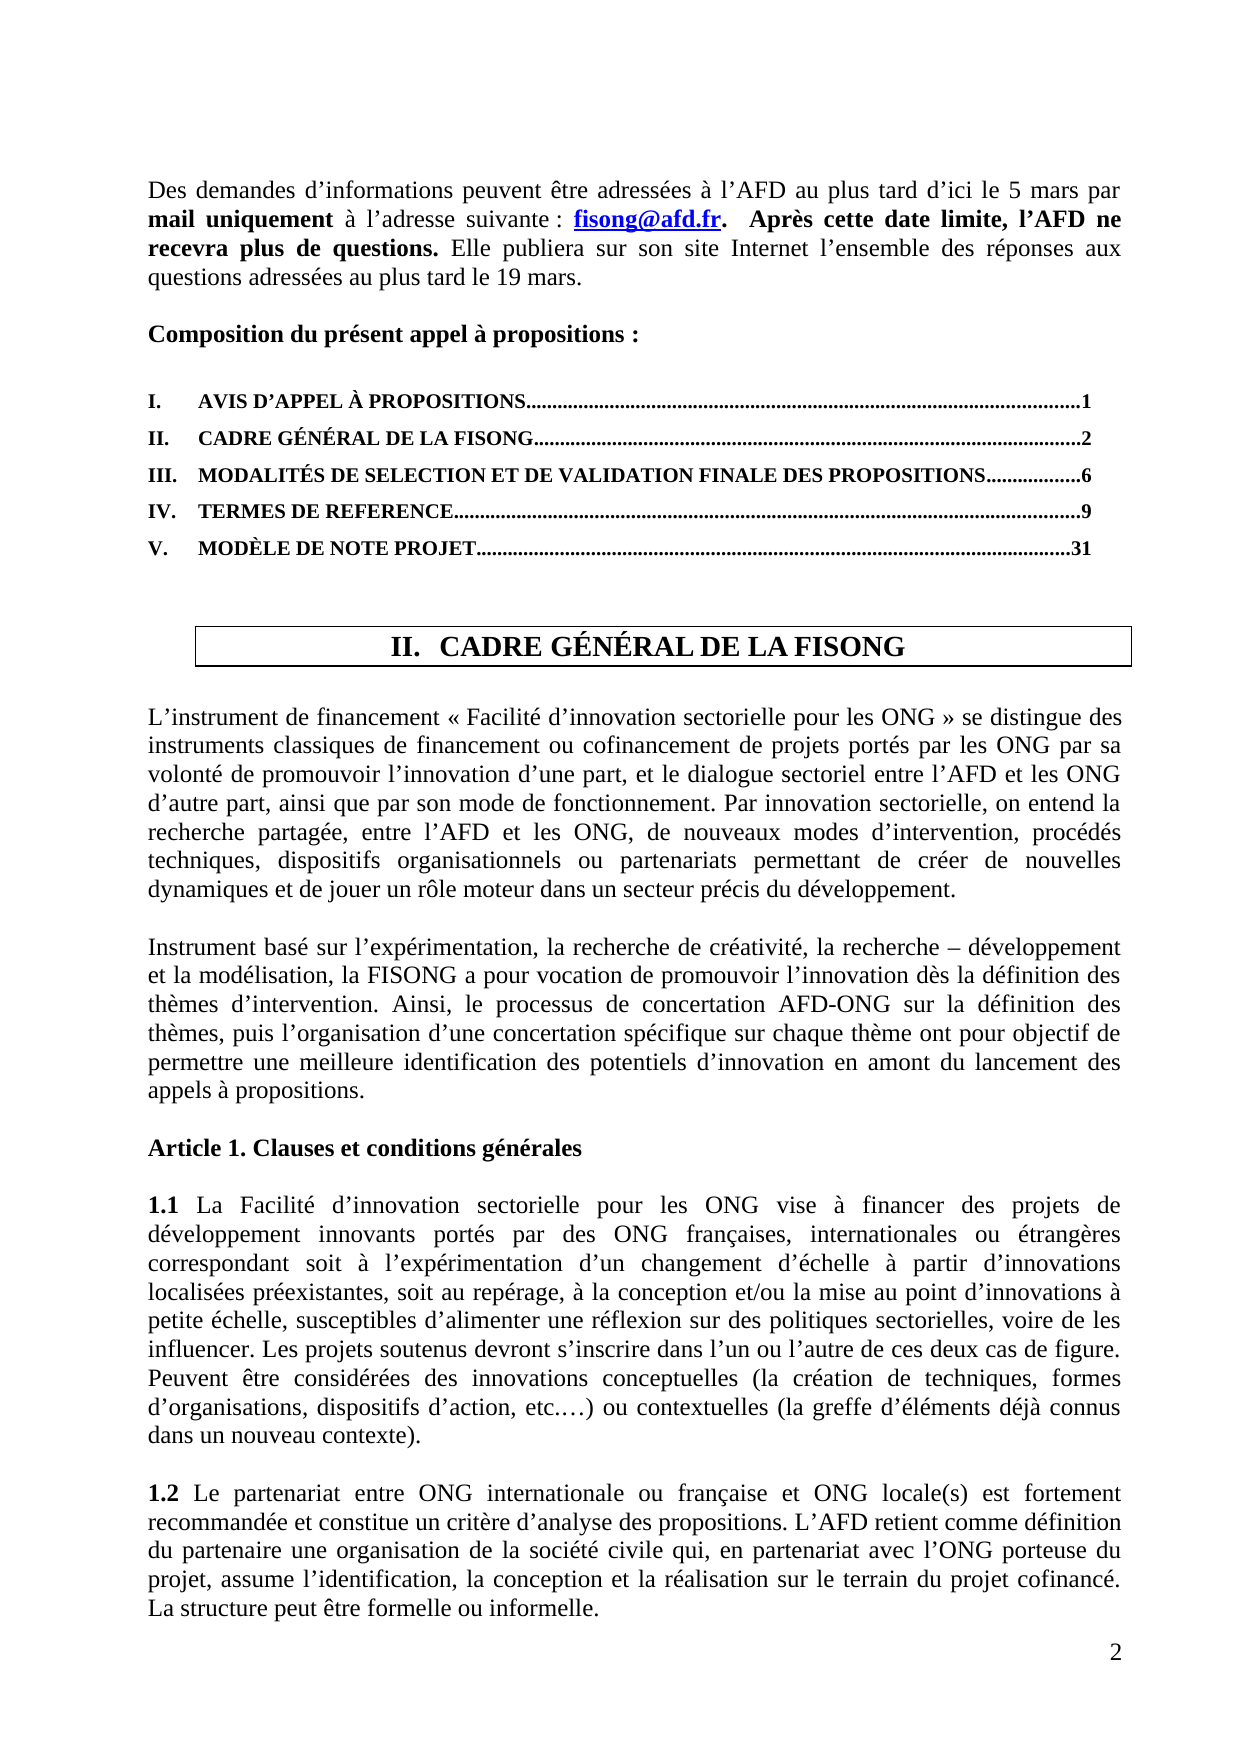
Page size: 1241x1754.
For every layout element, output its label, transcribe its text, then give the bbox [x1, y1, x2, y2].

text 1.1 La Facilité d’innovation sectorielle pour les ONG vise à financer des projets de développement innovants portés par des ONG françaises, internationales ou étrangères correspondant soit à l’expérimentation d’un changement d’échelle à partir d’innovations localisées préexistantes, soit au repérage, à la conception et/ou la mise au point d’innovations à petite échelle, susceptibles d’alimenter une réflexion sur des politiques sectorielles, voire de les influencer. Les projets soutenus devront s’inscrire dans l’un ou l’autre de ces deux cas de figure. Peuvent être considérées des innovations conceptuelles (la création de techniques, formes d’organisations, dispositifs d’action, etc.…) ou contextuelles (la greffe d’éléments déjà connus dans un nouveau contexte). [148, 1191, 1122, 1449]
title Cadre général de la fisong [196, 627, 1131, 665]
text 1.2 Le partenariat entre ONG internationale ou française et ONG locale(s) est fortement recommandée et constitue un critère d’analyse des propositions. L’AFD retient comme définition du partenaire une organisation de la société civile qui, en partenariat avec l’ONG porteuse du projet, assume l’identification, la conception et la réalisation sur le terrain du projet cofinancé. La structure peut être formelle ou informelle. [148, 1478, 1122, 1622]
text II. Cadre général de la fisong 2 [148, 426, 1122, 450]
text L’instrument de financement « Facilité d’innovation sectorielle pour les ONG » se distingue des instruments classiques de financement ou cofinancement de projets portés par les ONG par sa volonté de promouvoir l’innovation d’une part, et le dialogue sectoriel entre l’AFD et les ONG d’autre part, ainsi que par son mode de fonctionnement. Par innovation sectorielle, on entend la recherche partagée, entre l’AFD et les ONG, de nouveaux modes d’intervention, procédés techniques, dispositifs organisationnels ou partenariats permettant de créer de nouvelles dynamiques et de jouer un rôle moteur dans un secteur précis du développement. [148, 702, 1122, 903]
text Instrument basé sur l’expérimentation, la recherche de créativité, la recherche – développement et la modélisation, la FISONG a pour vocation de promouvoir l’innovation dès la définition des thèmes d’intervention. Ainsi, le processus de concertation AFD-ONG sur la définition des thèmes, puis l’organisation d’une concertation spécifique sur chaque thème ont pour objectif de permettre une meilleure identification des potentiels d’innovation en amont du lancement des appels à propositions. [148, 932, 1122, 1104]
text III. Modalités de selection et de validation finale des propositions 6 [148, 462, 1122, 487]
text I. Avis d’appel à propositions 1 [148, 389, 1122, 413]
text IV. Termes de REFERENCE 9 [148, 499, 1122, 523]
text V. Modèle de note projet 31 [148, 536, 1122, 560]
text Composition du présent appel à propositions : [148, 319, 1122, 348]
text Article 1. Clauses et conditions générales [148, 1133, 1122, 1162]
text Des demandes d’informations peuvent être adressées à l’AFD au plus tard d’ici le 5 mars par mail uniquement à l’adresse suivante : fisong@afd.fr. Après cette date limite, l’AFD ne recevra plus de questions. Elle publiera sur son site Internet l’ensemble des réponses aux questions adressées au plus tard le 19 mars. [148, 176, 1122, 291]
